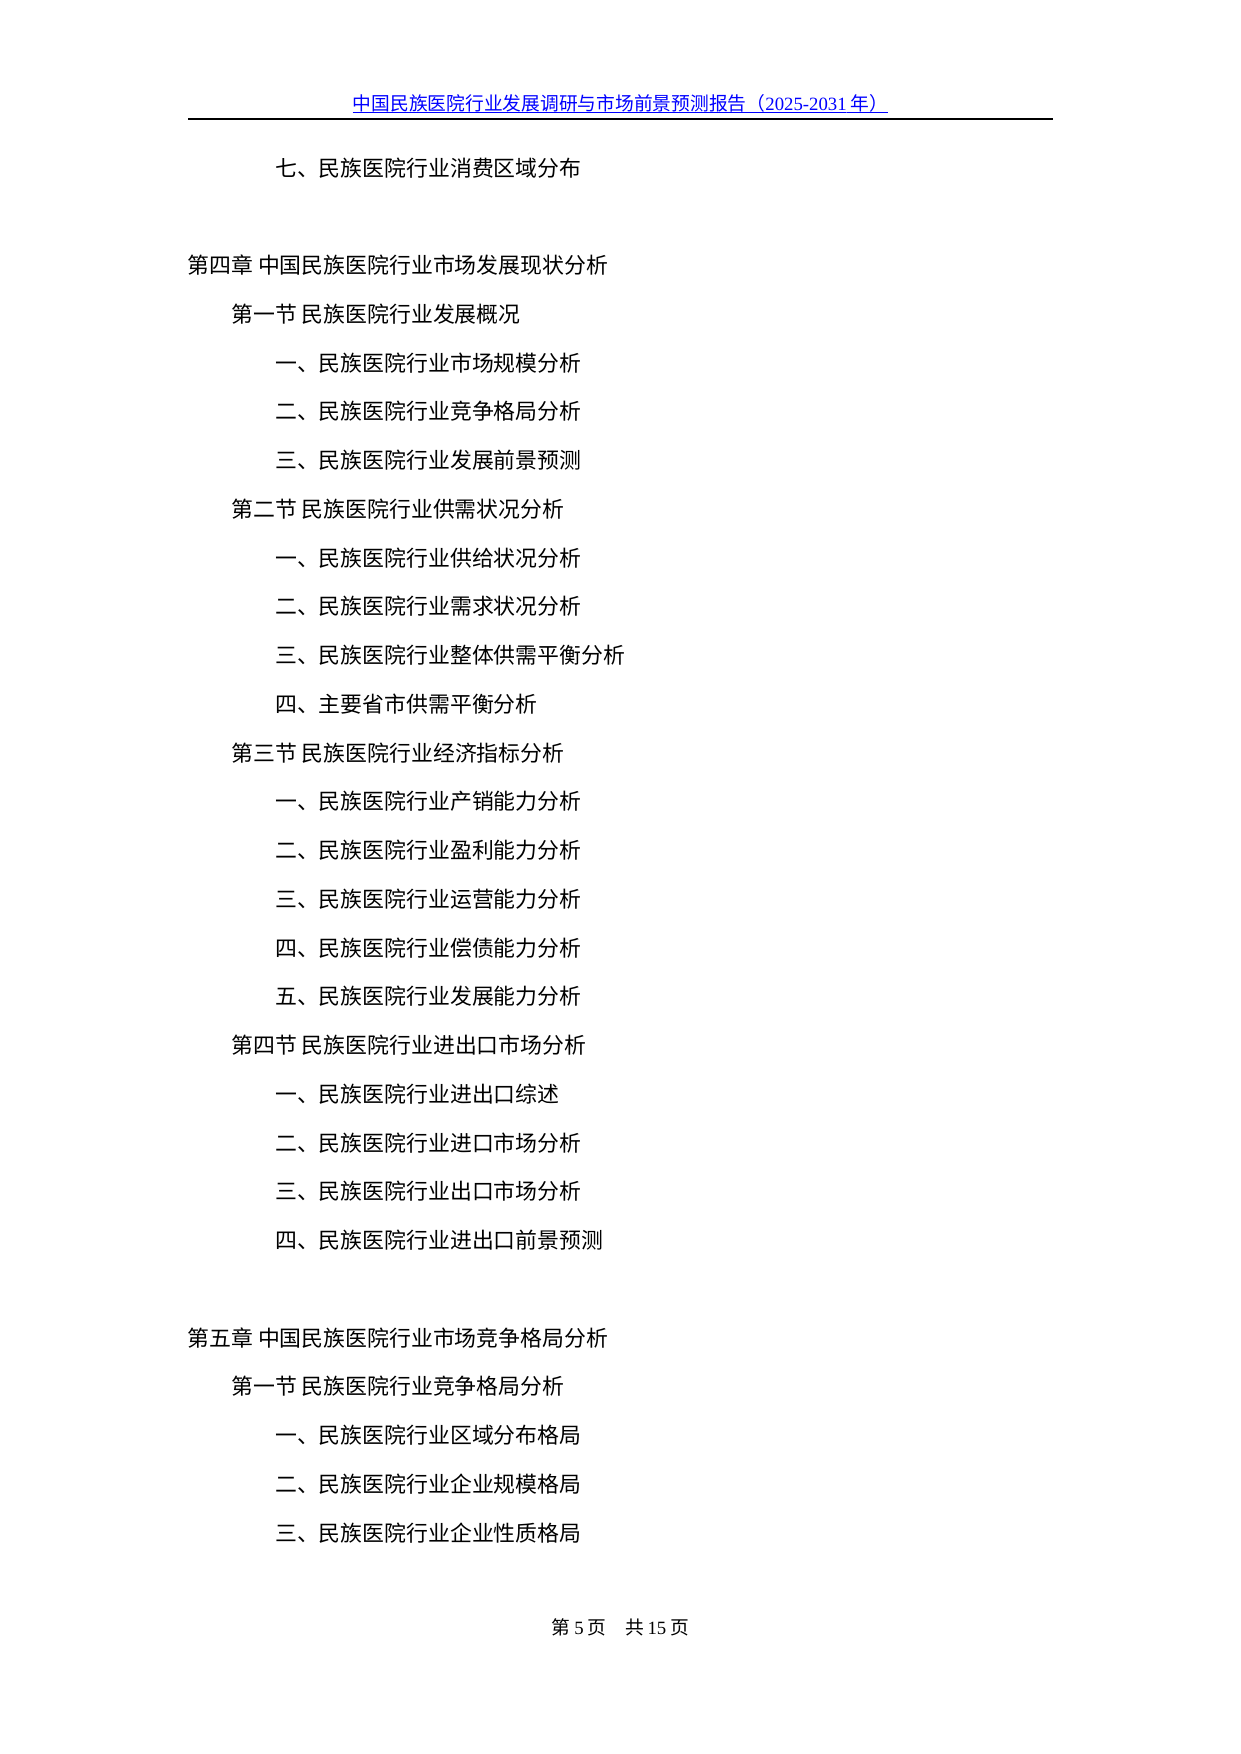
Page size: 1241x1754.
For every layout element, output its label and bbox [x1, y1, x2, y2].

text [187, 150, 1053, 1548]
